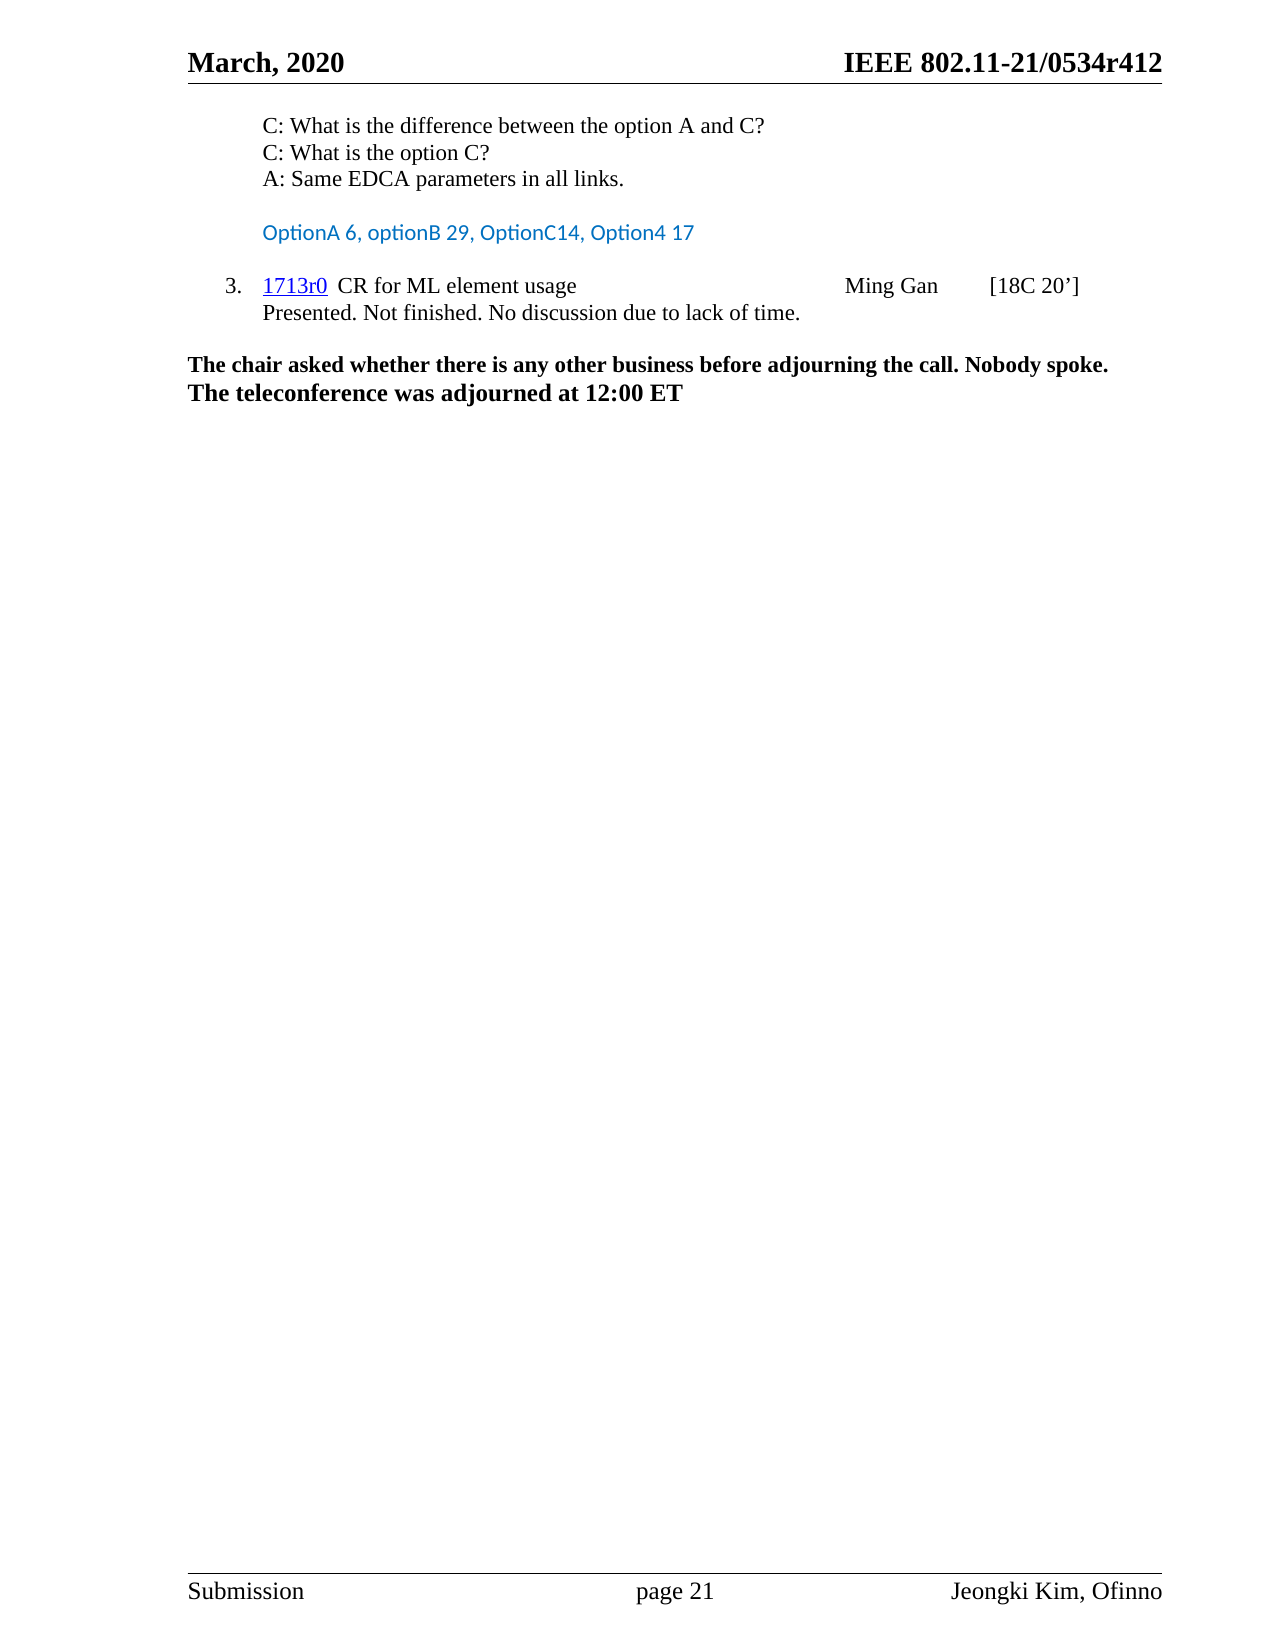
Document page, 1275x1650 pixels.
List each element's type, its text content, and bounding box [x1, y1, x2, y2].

text OptionA 6, optionB 29, OptionC14, Option4 17 [187, 218, 1162, 246]
text The teleconference was adjourned at 12:00 ET [187, 378, 1162, 406]
list Presented. Not finished. No discussion due to lack of time. [262, 299, 1162, 325]
list C: What is the option C? [262, 139, 1162, 165]
list A: Same EDCA parameters in all links. [262, 165, 1162, 192]
list C: What is the difference between the option A and C? [262, 112, 1162, 139]
text The chair asked whether there is any other business before adjourning the call. Nobody spoke. [187, 351, 1162, 378]
list 1713r0 CR for ML element usage Ming Gan [18C 20’] [225, 272, 1162, 299]
